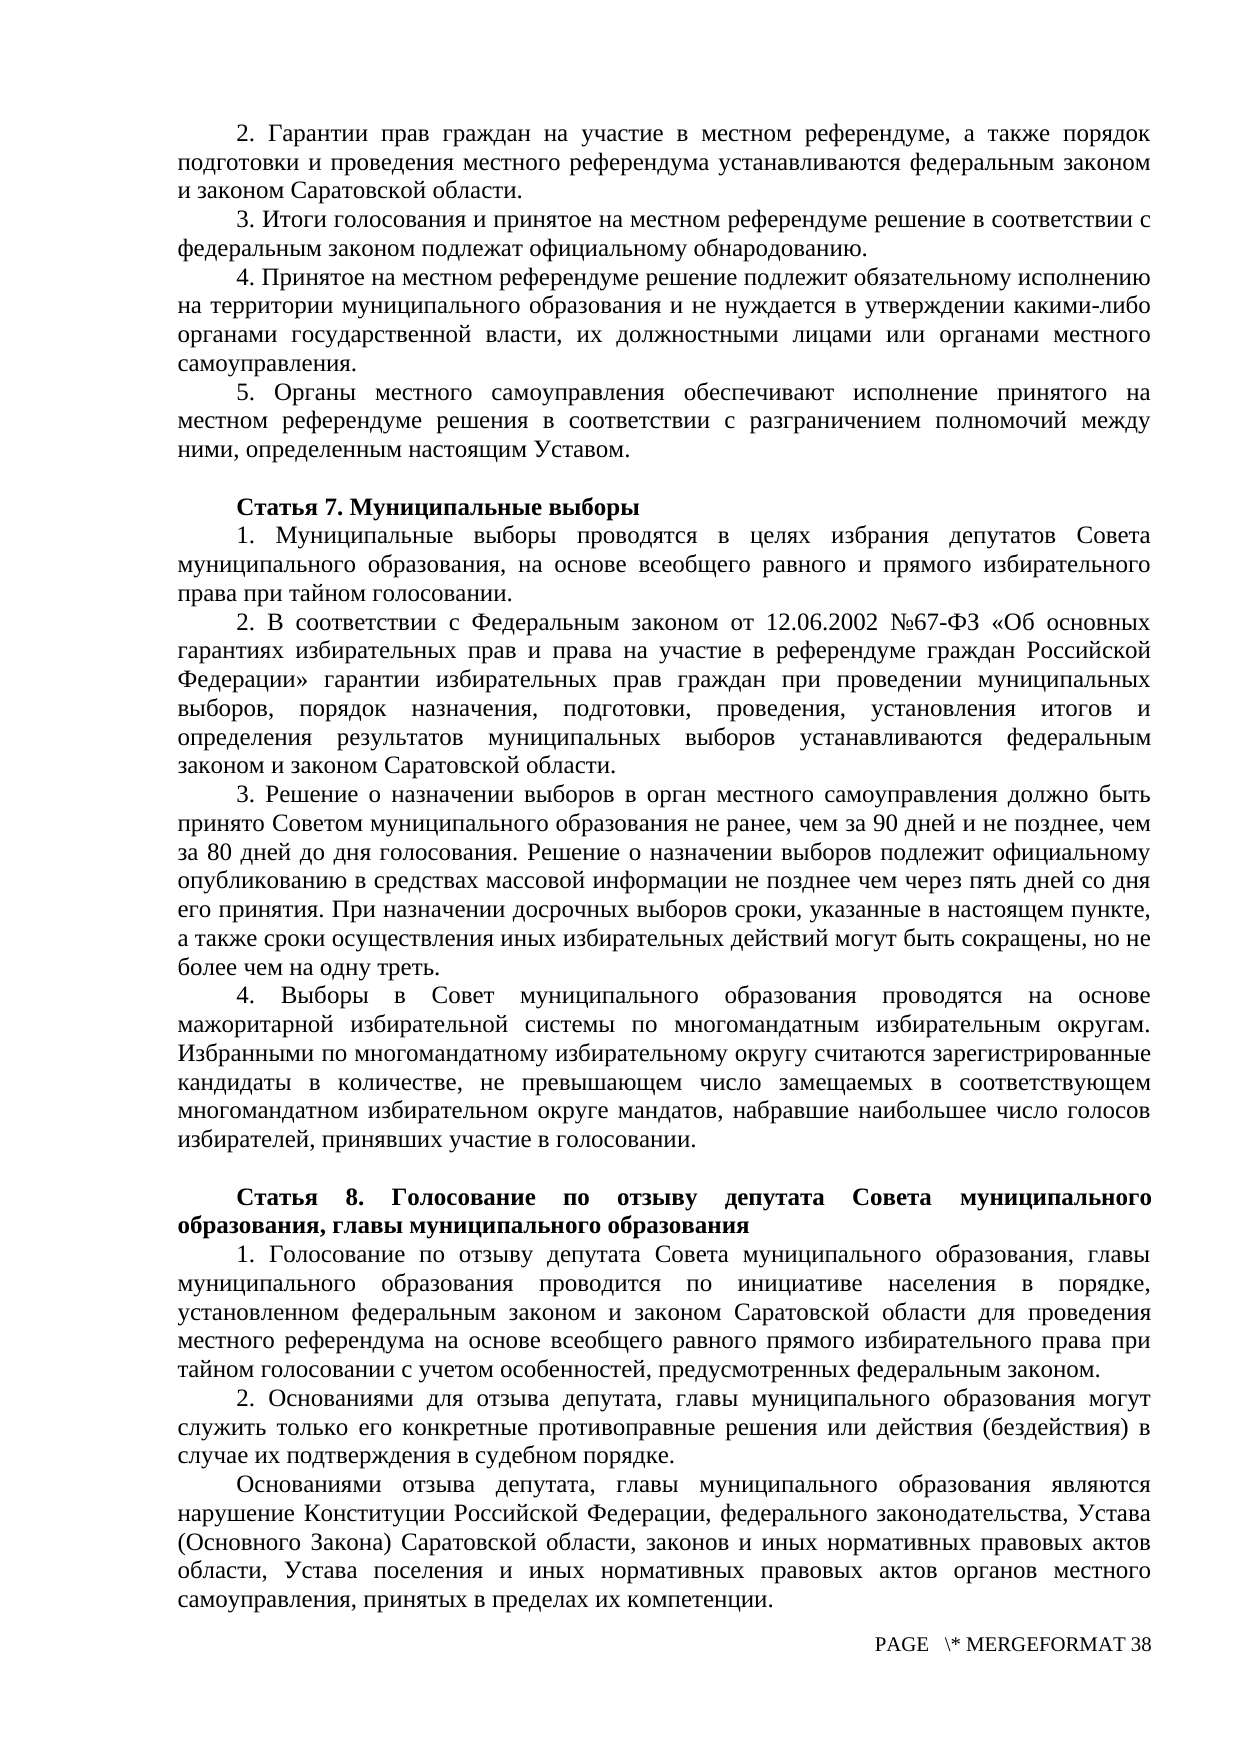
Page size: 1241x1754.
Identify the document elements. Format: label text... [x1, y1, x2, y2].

text 3. Итоги голосования и принятое на местном референдуме решение в соответствии с федеральным законом подлежат официальному обнародованию. [177, 204, 1152, 262]
text 2. В соответствии с Федеральным законом от 12.06.2002 №67-ФЗ «Об основных гарантиях избирательных прав и права на участие в референдуме граждан Российской Федерации» гарантии избирательных прав граждан при проведении муниципальных выборов, порядок назначения, подготовки, проведения, установления итогов и определения результатов муниципальных выборов устанавливаются федеральным законом и законом Саратовской области. [177, 607, 1152, 779]
text 4. Выборы в Совет муниципального образования проводятся на основе мажоритарной избирательной системы по многомандатным избирательным округам. Избранными по многомандатному избирательному округу считаются зарегистрированные кандидаты в количестве, не превышающем число замещаемых в соответствующем многомандатном избирательном округе мандатов, набравшие наибольшее число голосов избирателей, принявших участие в голосовании. [177, 981, 1152, 1153]
text 2. Основаниями для отзыва депутата, главы муниципального образования могут служить только его конкретные противоправные решения или действия (бездействия) в случае их подтверждения в судебном порядке. [177, 1383, 1152, 1469]
text 2. Гарантии прав граждан на участие в местном референдуме, а также порядок подготовки и проведения местного референдума устанавливаются федеральным законом и законом Саратовской области. [177, 118, 1152, 204]
text Статья 8. Голосование по отзыву депутата Совета муниципального образования, главы муниципального образования [177, 1182, 1152, 1239]
text 5. Органы местного самоуправления обеспечивают исполнение принятого на местном референдуме решения в соответствии с разграничением полномочий между ними, определенным настоящим Уставом. [177, 377, 1152, 463]
text Основаниями отзыва депутата, главы муниципального образования являются нарушение Конституции Российской Федерации, федерального законодательства, Устава (Основного Закона) Саратовской области, законов и иных нормативных правовых актов области, Устава поселения и иных нормативных правовых актов органов местного самоуправления, принятых в пределах их компетенции. [177, 1469, 1152, 1613]
text 1. Голосование по отзыву депутата Совета муниципального образования, главы муниципального образования проводится по инициативе населения в порядке, установленном федеральным законом и законом Саратовской области для проведения местного референдума на основе всеобщего равного прямого избирательного права при тайном голосовании с учетом особенностей, предусмотренных федеральным законом. [177, 1239, 1152, 1383]
text 4. Принятое на местном референдуме решение подлежит обязательному исполнению на территории муниципального образования и не нуждается в утверждении какими-либо органами государственной власти, их должностными лицами или органами местного самоуправления. [177, 262, 1152, 377]
text 1. Муниципальные выборы проводятся в целях избрания депутатов Совета муниципального образования, на основе всеобщего равного и прямого избирательного права при тайном голосовании. [177, 521, 1152, 607]
text 3. Решение о назначении выборов в орган местного самоуправления должно быть принято Советом муниципального образования не ранее, чем за 90 дней и не позднее, чем за 80 дней до дня голосования. Решение о назначении выборов подлежит официальному опубликованию в средствах массовой информации не позднее чем через пять дней со дня его принятия. При назначении досрочных выборов сроки, указанные в настоящем пункте, а также сроки осуществления иных избирательных действий могут быть сокращены, но не более чем на одну треть. [177, 779, 1152, 981]
text Статья 7. Муниципальные выборы [177, 492, 1152, 521]
